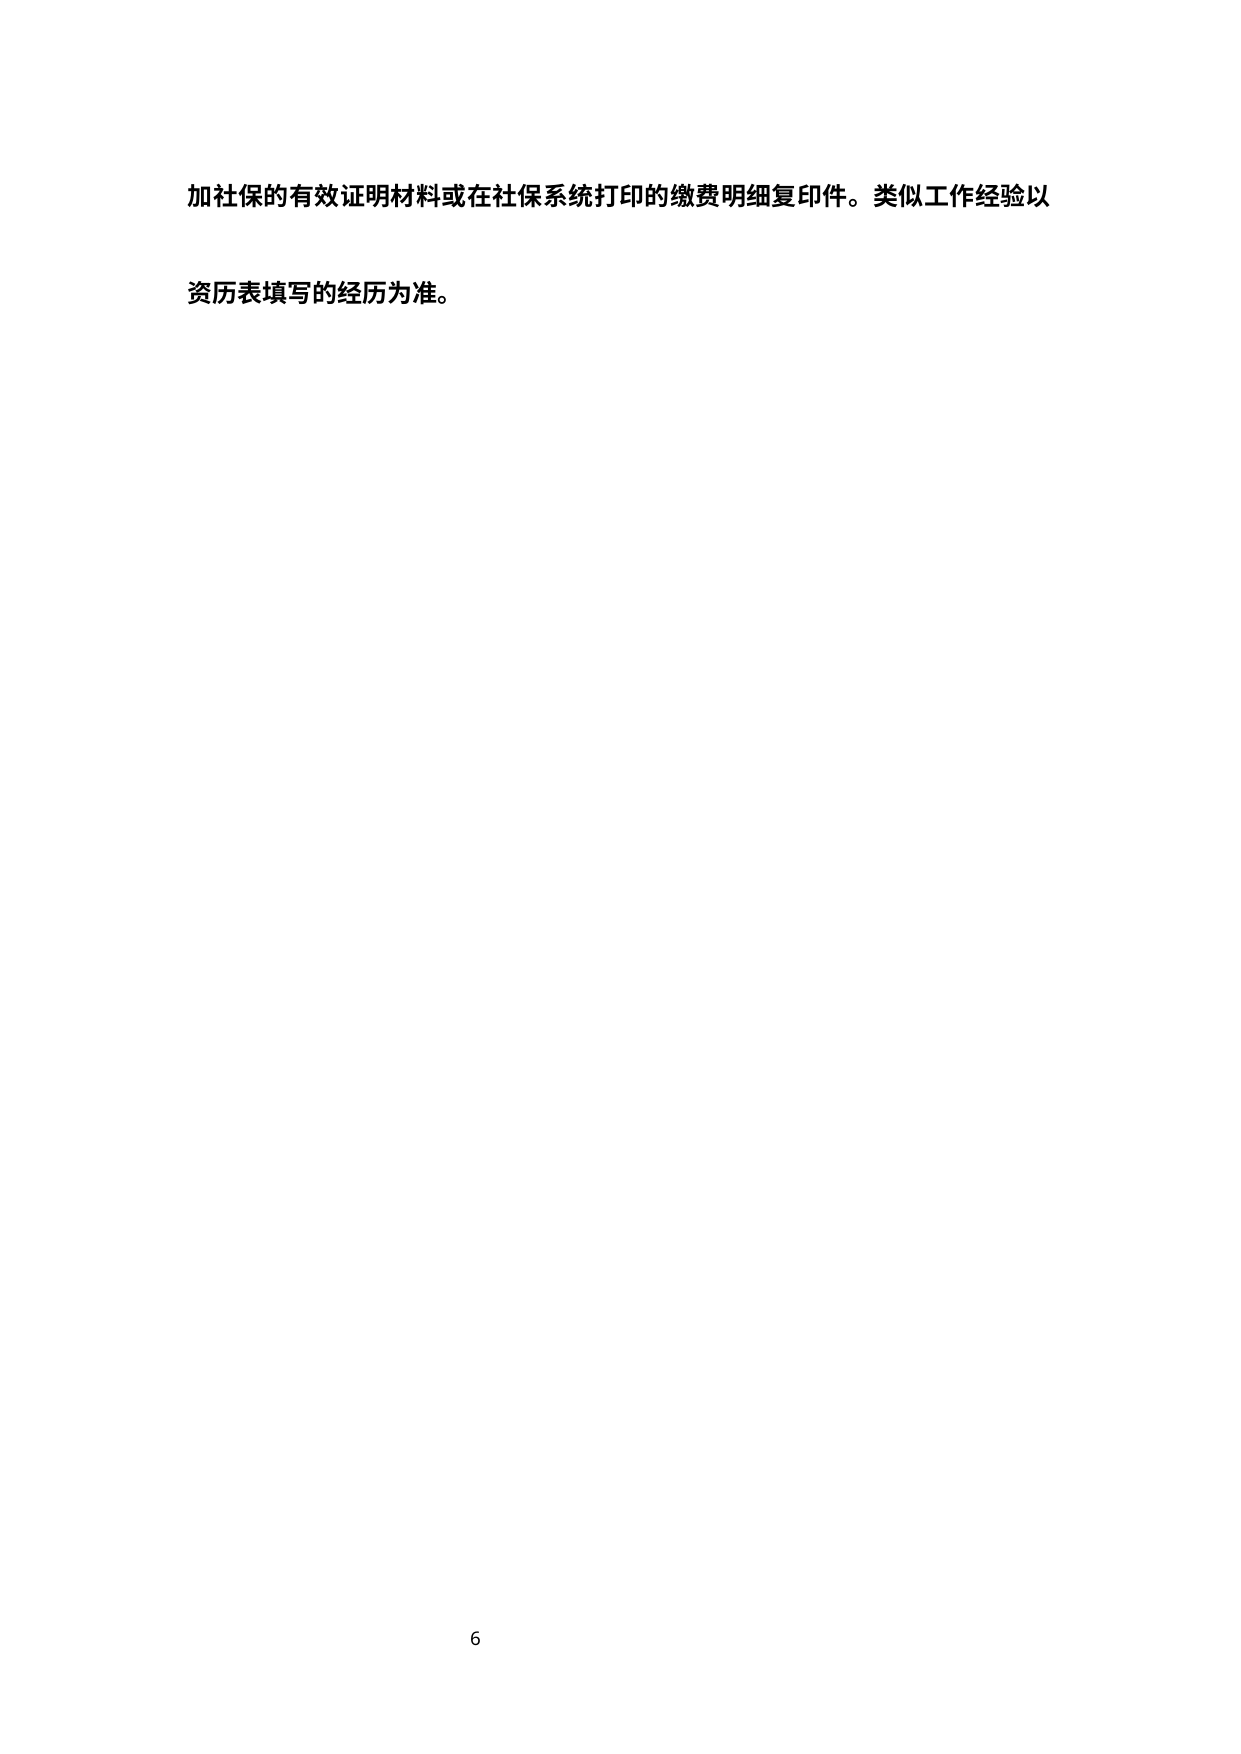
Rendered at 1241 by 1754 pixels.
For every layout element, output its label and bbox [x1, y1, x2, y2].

list [187, 162, 1053, 324]
